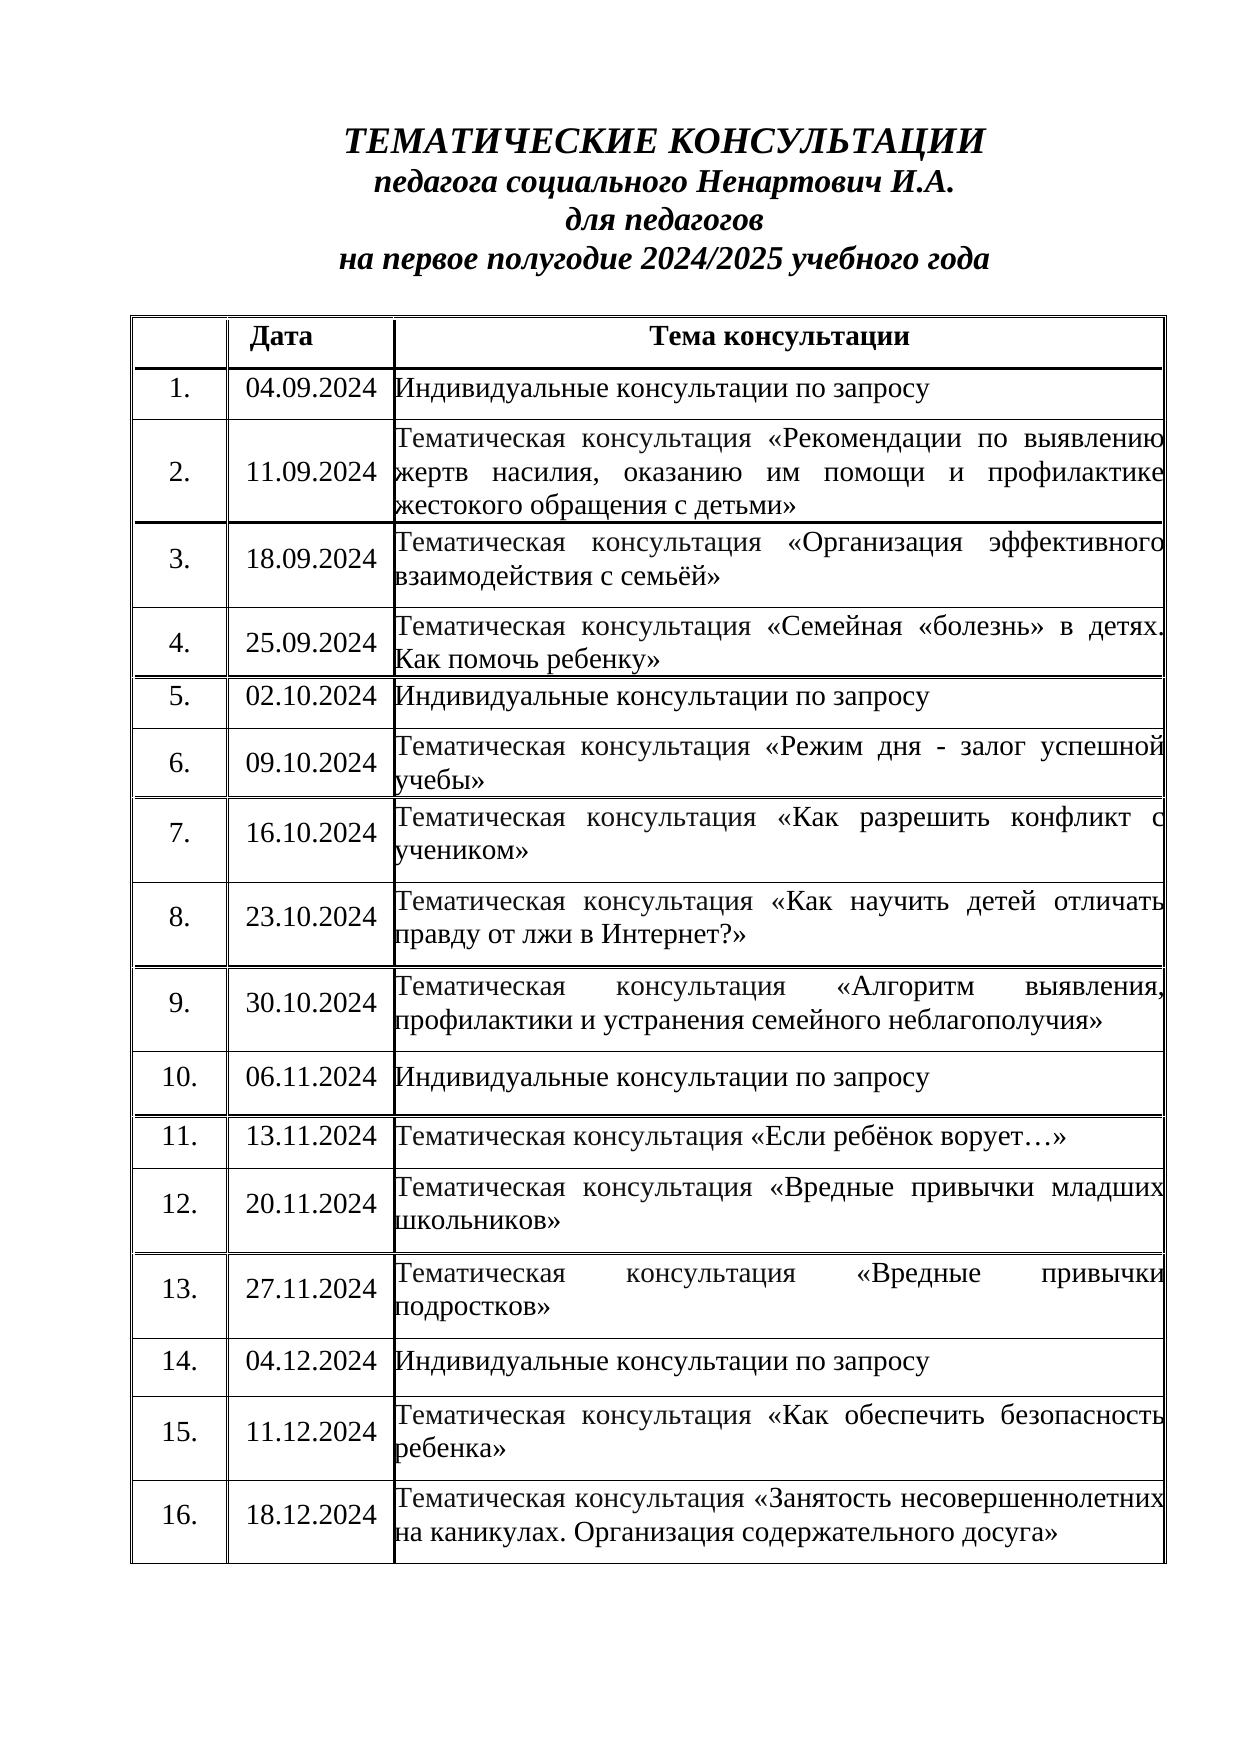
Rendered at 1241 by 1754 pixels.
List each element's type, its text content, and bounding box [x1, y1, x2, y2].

text для педагогов [177, 199, 1152, 238]
table_cell 2. [133, 420, 226, 521]
table_cell 3. [133, 521, 226, 607]
text на первое полугодие 2024/2025 учебного года [177, 238, 1152, 276]
text педагога социального Ненартович И.А. [177, 161, 1152, 199]
text ТЕМАТИЧЕСКИЕ КОНСУЛЬТАЦИИ [177, 118, 1152, 161]
table_cell Тематическая консультация «Если ребёнок ворует…» [396, 1114, 1164, 1168]
table_cell 8. [133, 883, 226, 965]
table_cell Тематическая консультация «Организация эффективного взаимодействия с семьёй» [396, 521, 1163, 607]
table_cell Тематическая консультация «Алгоритм выявления, профилактики и устранения семейного неблагополучия» [396, 965, 1164, 1051]
table_cell Индивидуальные консультации по запросу [396, 675, 1164, 727]
table_cell Тематическая консультация «Вредные привычки младших школьников» [396, 1169, 1163, 1252]
table_cell Тематическая консультация «Занятость несовершеннолетних на каникулах. Организация содержательного досуга» [396, 1481, 1163, 1563]
table_cell 18.09.2024 [229, 524, 393, 607]
table_cell 7. [131, 796, 228, 882]
table_cell Индивидуальные консультации по запросу [396, 1339, 1163, 1396]
table_cell Тематическая консультация «Вредные привычки подростков» [394, 1252, 1165, 1338]
table_cell Тематическая консультация «Как научить детей отличать правду от лжи в Интернет?» [396, 883, 1163, 965]
table_cell Тематическая консультация «Как разрешить конфликт с учеником» [394, 796, 1165, 882]
table_cell Тематическая консультация «Режим дня - залог успешной учебы» [396, 729, 1163, 796]
table_cell 16. [133, 1481, 226, 1563]
table_cell 27.11.2024 [229, 1255, 393, 1338]
table_header № [133, 318, 228, 367]
table_cell 09.10.2024 [229, 729, 393, 796]
table_cell 18.12.2024 [229, 1481, 393, 1563]
table_cell Тематическая консультация «Рекомендации по выявлению жертв насилия, оказанию им помощи и профилактике жестокого обращения с детьми» [396, 420, 1163, 521]
table_cell 06.11.2024 [229, 1052, 393, 1114]
table_cell 10. [133, 1052, 226, 1114]
table_cell 16.10.2024 [229, 799, 393, 882]
table_cell 11.12.2024 [229, 1397, 393, 1479]
table_cell Тематическая консультация «Семейная «болезнь» в детях. Как помочь ребенку» [396, 608, 1163, 675]
table_header Дата [228, 316, 394, 367]
table_cell Индивидуальные консультации по запросу [396, 1052, 1163, 1114]
table_cell 25.09.2024 [229, 608, 393, 675]
table_cell 11. [133, 1114, 226, 1168]
table_cell 23.10.2024 [229, 883, 393, 965]
table_cell 13.11.2024 [229, 1118, 393, 1168]
table_cell 04.12.2024 [229, 1339, 393, 1396]
table_cell 15. [133, 1397, 226, 1479]
table_cell 1. [133, 367, 226, 419]
table_header Тема консультации [394, 318, 1163, 367]
table_cell 12. [133, 1169, 226, 1252]
table_cell Тематическая консультация «Как обеспечить безопасность ребенка» [396, 1397, 1163, 1479]
table_cell Индивидуальные консультации по запросу [396, 367, 1163, 419]
table_cell 02.10.2024 [229, 679, 393, 727]
table_cell 6. [133, 729, 226, 796]
table_cell 20.11.2024 [229, 1169, 393, 1252]
table_cell 13. [131, 1252, 228, 1338]
table_cell 11.09.2024 [229, 420, 393, 521]
table_cell 9. [133, 965, 226, 1051]
table_cell 14. [133, 1339, 226, 1396]
table_cell 4. [133, 608, 226, 675]
table_cell 5. [133, 675, 226, 727]
table_cell 04.09.2024 [229, 370, 393, 419]
table_cell 30.10.2024 [229, 969, 393, 1051]
